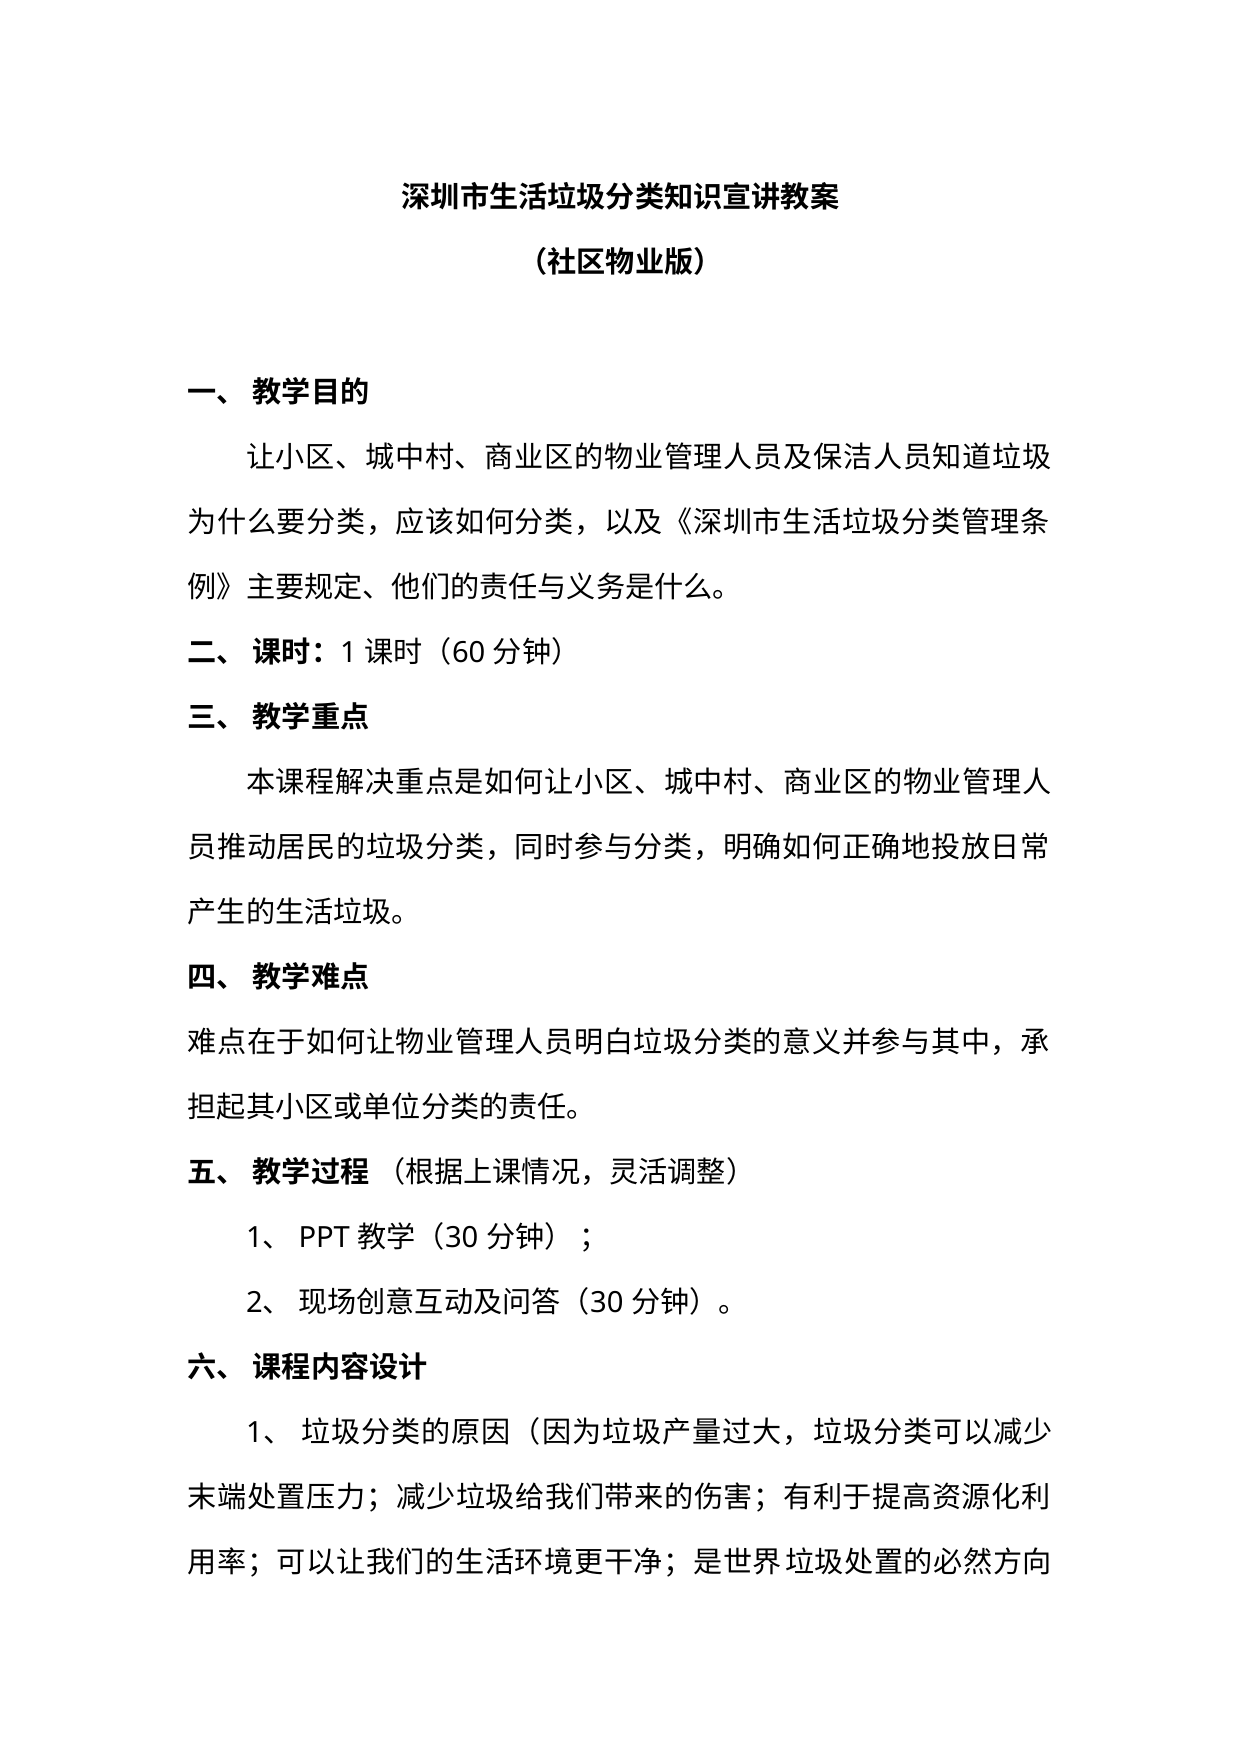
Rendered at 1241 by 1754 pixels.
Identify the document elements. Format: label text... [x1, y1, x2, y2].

text 2、 现场创意互动及问答（30 分钟）。 [187, 1267, 1053, 1332]
text 五、 教学过程 （根据上课情况，灵活调整） [187, 1137, 1053, 1202]
text 让小区、城中村、商业区的物业管理人员及保洁人员知道垃圾为什么要分类，应该如何分类，以及《深圳市生活垃圾分类管理条例》主要规定、他们的责任与义务是什么。 [187, 422, 1053, 617]
text 一、 教学目的 [187, 357, 1053, 422]
text 六、 课程内容设计 [187, 1332, 1053, 1397]
text 二、 课时：1 课时（60 分钟） [187, 617, 1053, 682]
text 1、 PPT 教学（30 分钟） ； [187, 1202, 1053, 1267]
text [187, 1397, 1053, 1592]
text 三、 教学重点 [187, 682, 1053, 747]
text 四、 教学难点 [187, 942, 1053, 1007]
text 本课程解决重点是如何让小区、城中村、商业区的物业管理人员推动居民的垃圾分类，同时参与分类，明确如何正确地投放日常产生的生活垃圾。 [187, 747, 1053, 942]
text （社区物业版） [187, 227, 1053, 292]
text 难点在于如何让物业管理人员明白垃圾分类的意义并参与其中，承担起其小区或单位分类的责任。 [187, 1007, 1053, 1137]
text 深圳市生活垃圾分类知识宣讲教案 [187, 162, 1053, 227]
